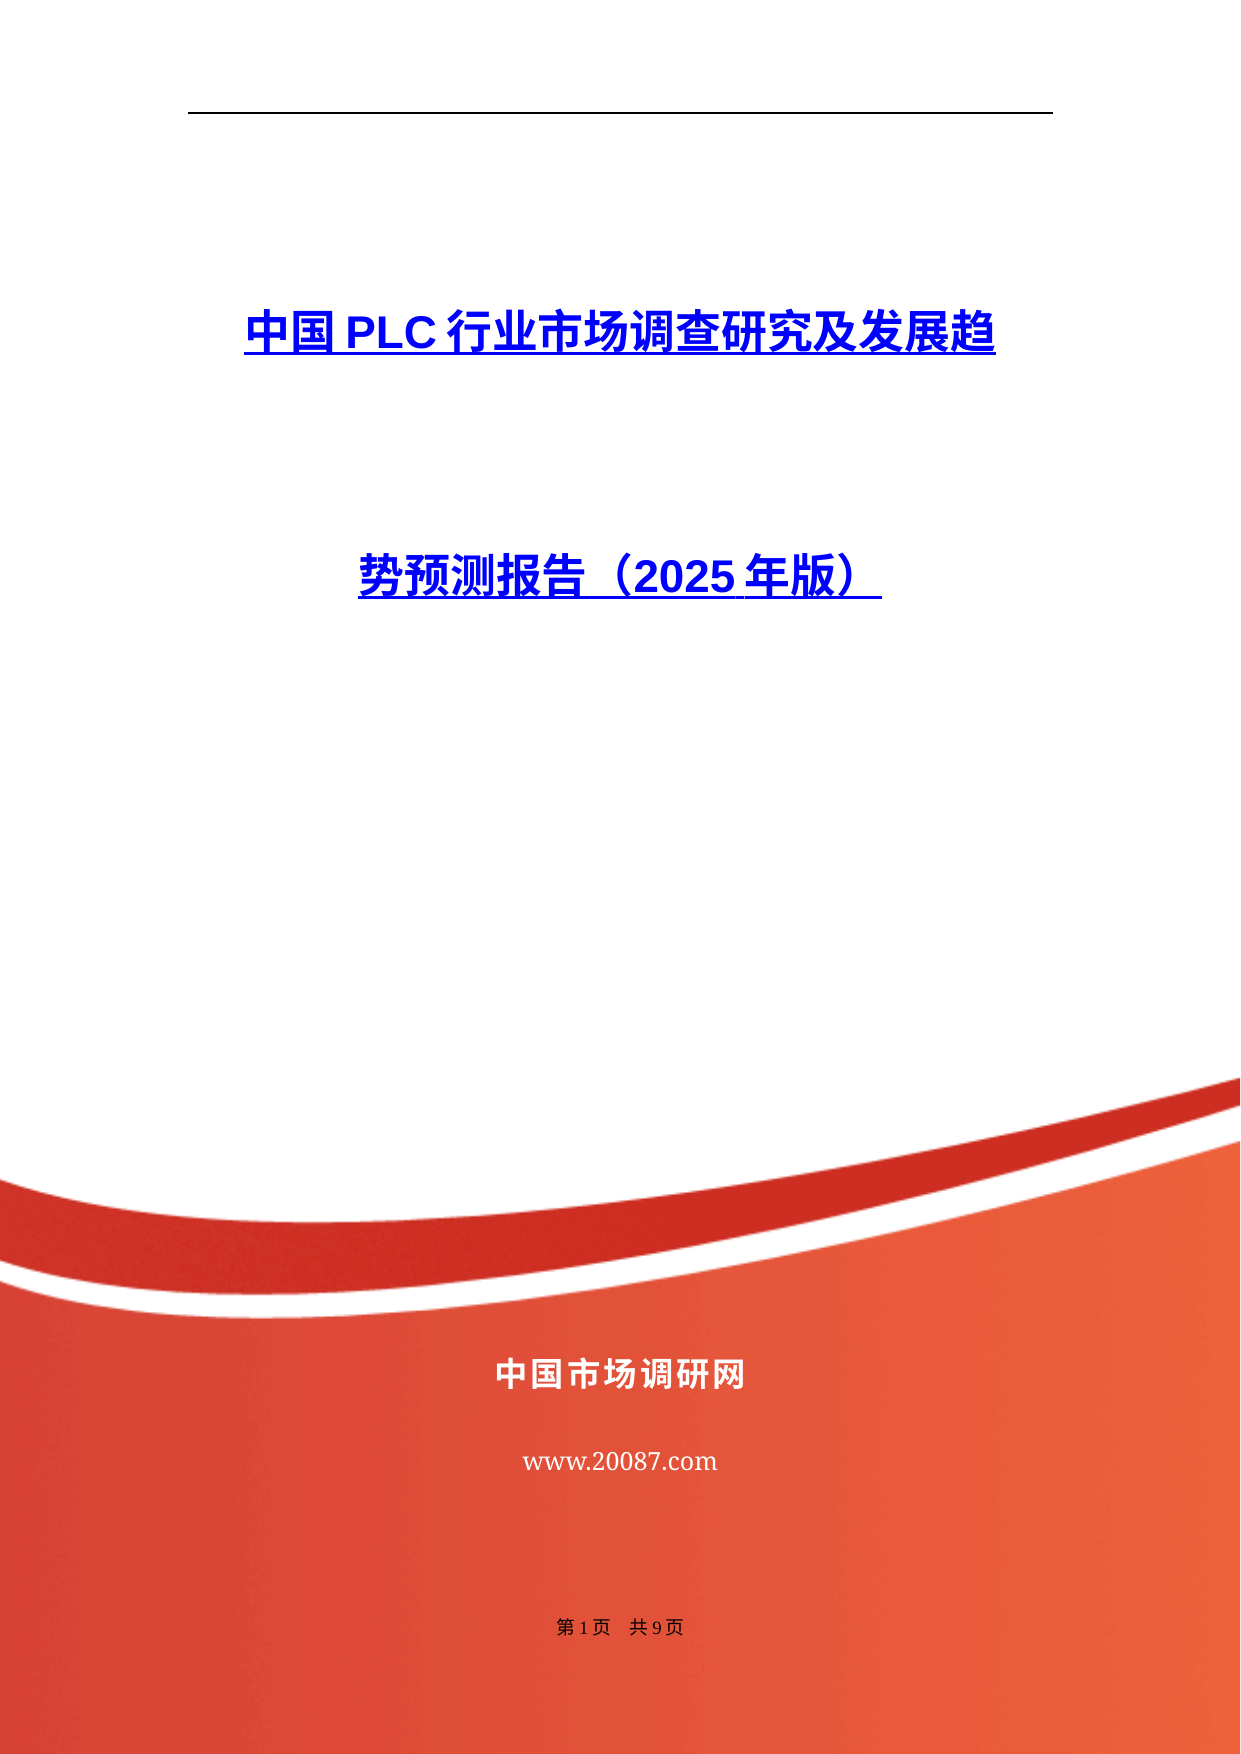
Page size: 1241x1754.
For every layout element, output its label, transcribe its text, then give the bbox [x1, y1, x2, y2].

subtitle 中国市场调研网 [187, 1339, 1053, 1404]
table_header 中国PLC行业市场调查研究及发展趋势预测报告（2025年版） [188, 207, 1053, 773]
text www.20087.com [187, 1428, 1053, 1493]
picture [0, 1006, 1241, 1754]
